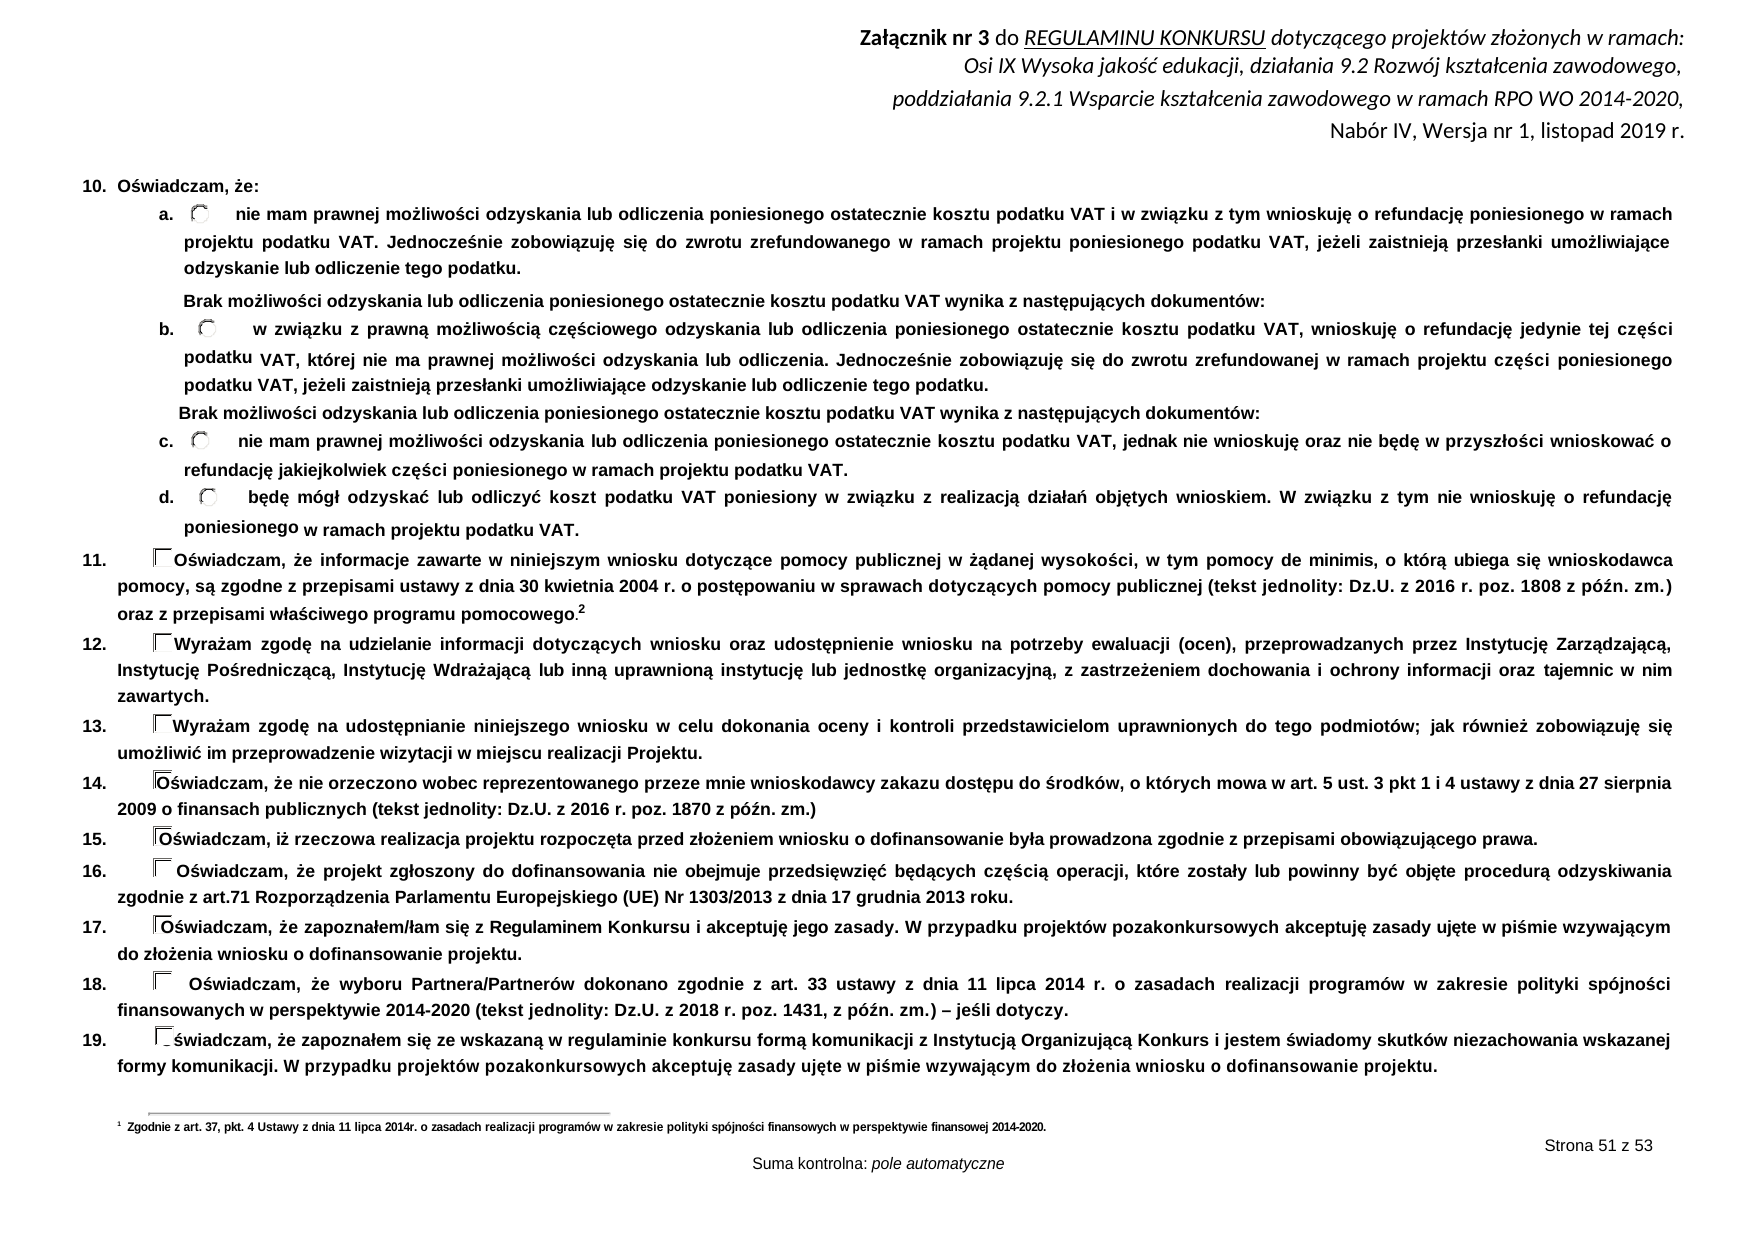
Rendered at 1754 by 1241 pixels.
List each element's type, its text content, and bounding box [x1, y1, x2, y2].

text a. nie mam prawnej możliwości odzyskania lub odliczenia poniesionego ostatecznie kosztu podatku VAT i w związku z tym wnioskuję o refundację poniesionego w ramach projektu podatku VAT. Jednocześnie zobowiązuję się do zwrotu zrefundowanego w ramach projektu poniesionego podatku VAT, jeżeli zaistnieją przesłanki umożliwiające odzyskanie lub odliczenie tego podatku. [159, 204, 1673, 278]
text Brak możliwości odzyskania lub odliczenia poniesionego ostatecznie kosztu podatku VAT wynika z następujących dokumentów: [159, 291, 1673, 311]
list Zgodnie z art. 37, pkt. 4 Ustawy z dnia 11 lipca 2014r. o zasadach realizacji programów w zakresie polityki spójności finansowych w perspektywie finansowej 2014-2020. [117, 1119, 1685, 1134]
text b. w związku z prawną możliwością częściowego odzyskania lub odliczenia poniesionego ostatecznie kosztu podatku VAT, wnioskuję o refundację jedynie tej części podatku VAT, której nie ma prawnej możliwości odzyskania lub odliczenia. Jednocześnie zobowiązuję się do zwrotu zrefundowanej w ramach projektu części poniesionego podatku VAT, jeżeli zaistnieją przesłanki umożliwiające odzyskanie lub odliczenie tego podatku. [159, 318, 1673, 396]
list Oświadczam, że: [82, 176, 1685, 197]
picture [199, 488, 218, 507]
list Oświadczam, że zapoznałem się ze wskazaną w regulaminie konkursu formą komunikacji z Instytucją Organizującą Konkurs i jestem świadomy skutków niezachowania wskazanej formy komunikacji. W przypadku projektów pozakonkursowych akceptuję zasady ujęte w piśmie wzywającym do złożenia wniosku o dofinansowanie projektu. [82, 1029, 1673, 1076]
list Oświadczam, iż rzeczowa realizacja projektu rozpoczęta przed złożeniem wniosku o dofinansowanie była prowadzona zgodnie z przepisami obowiązującego prawa. [82, 829, 1685, 849]
list Wyrażam zgodę na udostępnianie niniejszego wniosku w celu dokonania oceny i kontroli przedstawicielom uprawnionych do tego podmiotów; jak również zobowiązuję się umożliwić im przeprowadzenie wizytacji w miejscu realizacji Projektu. [82, 716, 1673, 763]
text Brak możliwości odzyskania lub odliczenia poniesionego ostatecznie kosztu podatku VAT wynika z następujących dokumentów: [159, 403, 1673, 423]
text c. nie mam prawnej możliwości odzyskania lub odliczenia poniesionego ostatecznie kosztu podatku VAT, jednak nie wnioskuję oraz nie będę w przyszłości wnioskować o refundację jakiejkolwiek części poniesionego w ramach projektu podatku VAT. [159, 431, 1673, 480]
list Wyrażam zgodę na udzielanie informacji dotyczących wniosku oraz udostępnienie wniosku na potrzeby ewaluacji (ocen), przeprowadzanych przez Instytucję Zarządzającą, Instytucję Pośredniczącą, Instytucję Wdrażającą lub inną uprawnioną instytucję lub jednostkę organizacyjną, z zastrzeżeniem dochowania i ochrony informacji oraz tajemnic w nim zawartych. [82, 633, 1673, 707]
list Oświadczam, że zapoznałem/łam się z Regulaminem Konkursu i akceptuję jego zasady. W przypadku projektów pozakonkursowych akceptuję zasady ujęte w piśmie wzywającym do złożenia wniosku o dofinansowanie projektu. [82, 917, 1673, 964]
list Oświadczam, że wyboru Partnera/Partnerów dokonano zgodnie z art. 33 ustawy z dnia 11 lipca 2014 r. o zasadach realizacji programów w zakresie polityki spójności finansowanych w perspektywie 2014-2020 (tekst jednolity: Dz.U. z 2018 r. poz. 1431, z późn. zm.) – jeśli dotyczy. [82, 973, 1673, 1020]
picture [198, 319, 217, 338]
list Oświadczam, że nie orzeczono wobec reprezentowanego przeze mnie wnioskodawcy zakazu dostępu do środków, o których mowa w art. 5 ust. 3 pkt 1 i 4 ustawy z dnia 27 sierpnia 2009 o finansach publicznych (tekst jednolity: Dz.U. z 2016 r. poz. 1870 z późn. zm.) [82, 772, 1673, 819]
picture [191, 431, 210, 450]
picture [190, 204, 209, 224]
text d. będę mógł odzyskać lub odliczyć koszt podatku VAT poniesiony w związku z realizacją działań objętych wnioskiem. W związku z tym nie wnioskuję o refundację poniesionego w ramach projektu podatku VAT. [159, 487, 1673, 540]
list Oświadczam, że projekt zgłoszony do dofinansowania nie obejmuje przedsięwzięć będących częścią operacji, które zostały lub powinny być objęte procedurą odzyskiwania zgodnie z art.71 Rozporządzenia Parlamentu Europejskiego (UE) Nr 1303/2013 z dnia 17 grudnia 2013 roku. [82, 861, 1672, 907]
list Oświadczam, że informacje zawarte w niniejszym wniosku dotyczące pomocy publicznej w żądanej wysokości, w tym pomocy de minimis, o którą ubiega się wnioskodawca pomocy, są zgodne z przepisami ustawy z dnia 30 kwietnia 2004 r. o postępowaniu w sprawach dotyczących pomocy publicznej (tekst jednolity: Dz.U. z 2016 r. poz. 1808 z późn. zm.) oraz z przepisami właściwego programu pomocowego.2 [82, 550, 1673, 624]
